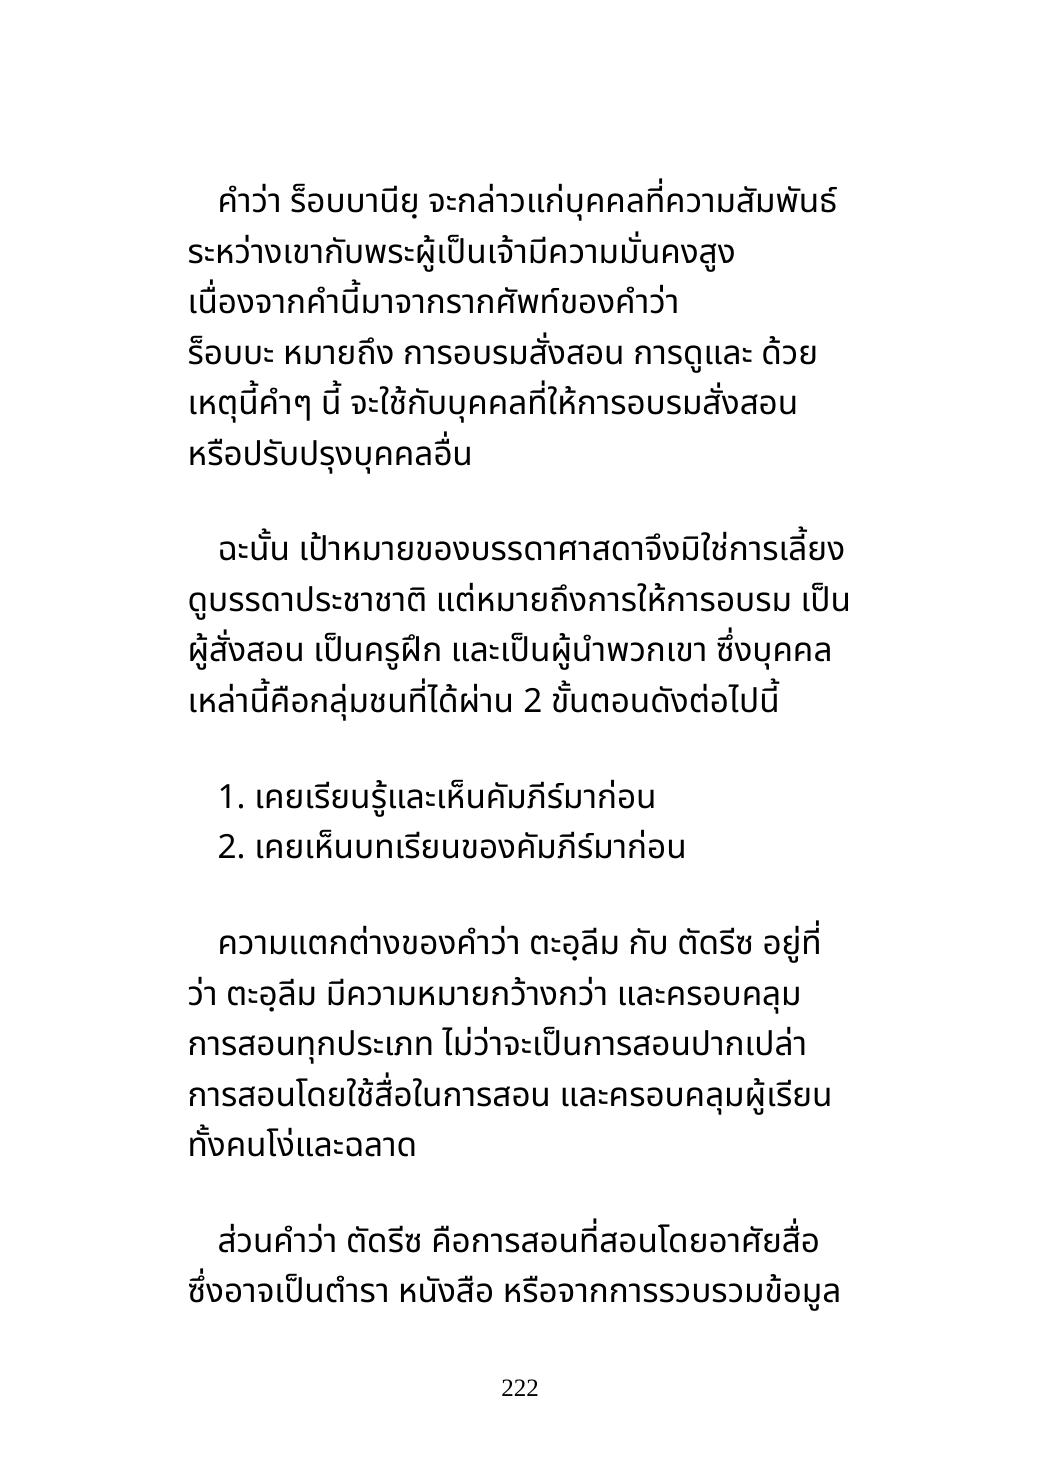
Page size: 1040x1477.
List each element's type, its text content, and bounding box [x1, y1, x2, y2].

text คำว่า ร็อบบานียฺ จะกล่าวแก่บุคคลที่ความสัมพันธ์ระหว่างเขากับพระผู้เป็นเจ้ามีความมั่นคงสูง เนื่องจากคำนี้มาจากรากศัพท์ของคำว่า [187, 177, 852, 329]
text 2. เคยเห็นบทเรียนของคัมภีร์มาก่อน [187, 823, 852, 874]
text ร็อบบะ หมายถึง การอบรมสั่งสอน การดูและ ด้วยเหตุนี้คำๆ นี้ จะใช้กับบุคคลที่ให้การอบรมสั่งสอน หรือปรับปรุงบุคคลอื่น [187, 329, 852, 480]
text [187, 1217, 852, 1318]
text 1. เคยเรียนรู้และเห็นคัมภีร์มาก่อน [187, 773, 852, 823]
text ความแตกต่างของคำว่า ตะอฺลีม กับ ตัดรีซ อยู่ที่ว่า ตะอฺลีม มีความหมายกว้างกว่า และครอบคลุมการสอนทุกประเภท ไม่ว่าจะเป็นการสอนปากเปล่า การสอนโดยใช้สื่อในการสอน และครอบคลุมผู้เรียนทั้งคนโง่และฉลาด [187, 919, 852, 1171]
text ฉะนั้น เป้าหมายของบรรดาศาสดาจึงมิใช่การเลี้ยงดูบรรดาประชาชาติ แต่หมายถึงการให้การอบรม เป็นผู้สั่งสอน เป็นครูฝึก และเป็นผู้นำพวกเขา ซึ่งบุคคลเหล่านี้คือกลุ่มชนที่ได้ผ่าน 2 ขั้นตอนดังต่อไปนี้ [187, 525, 852, 727]
